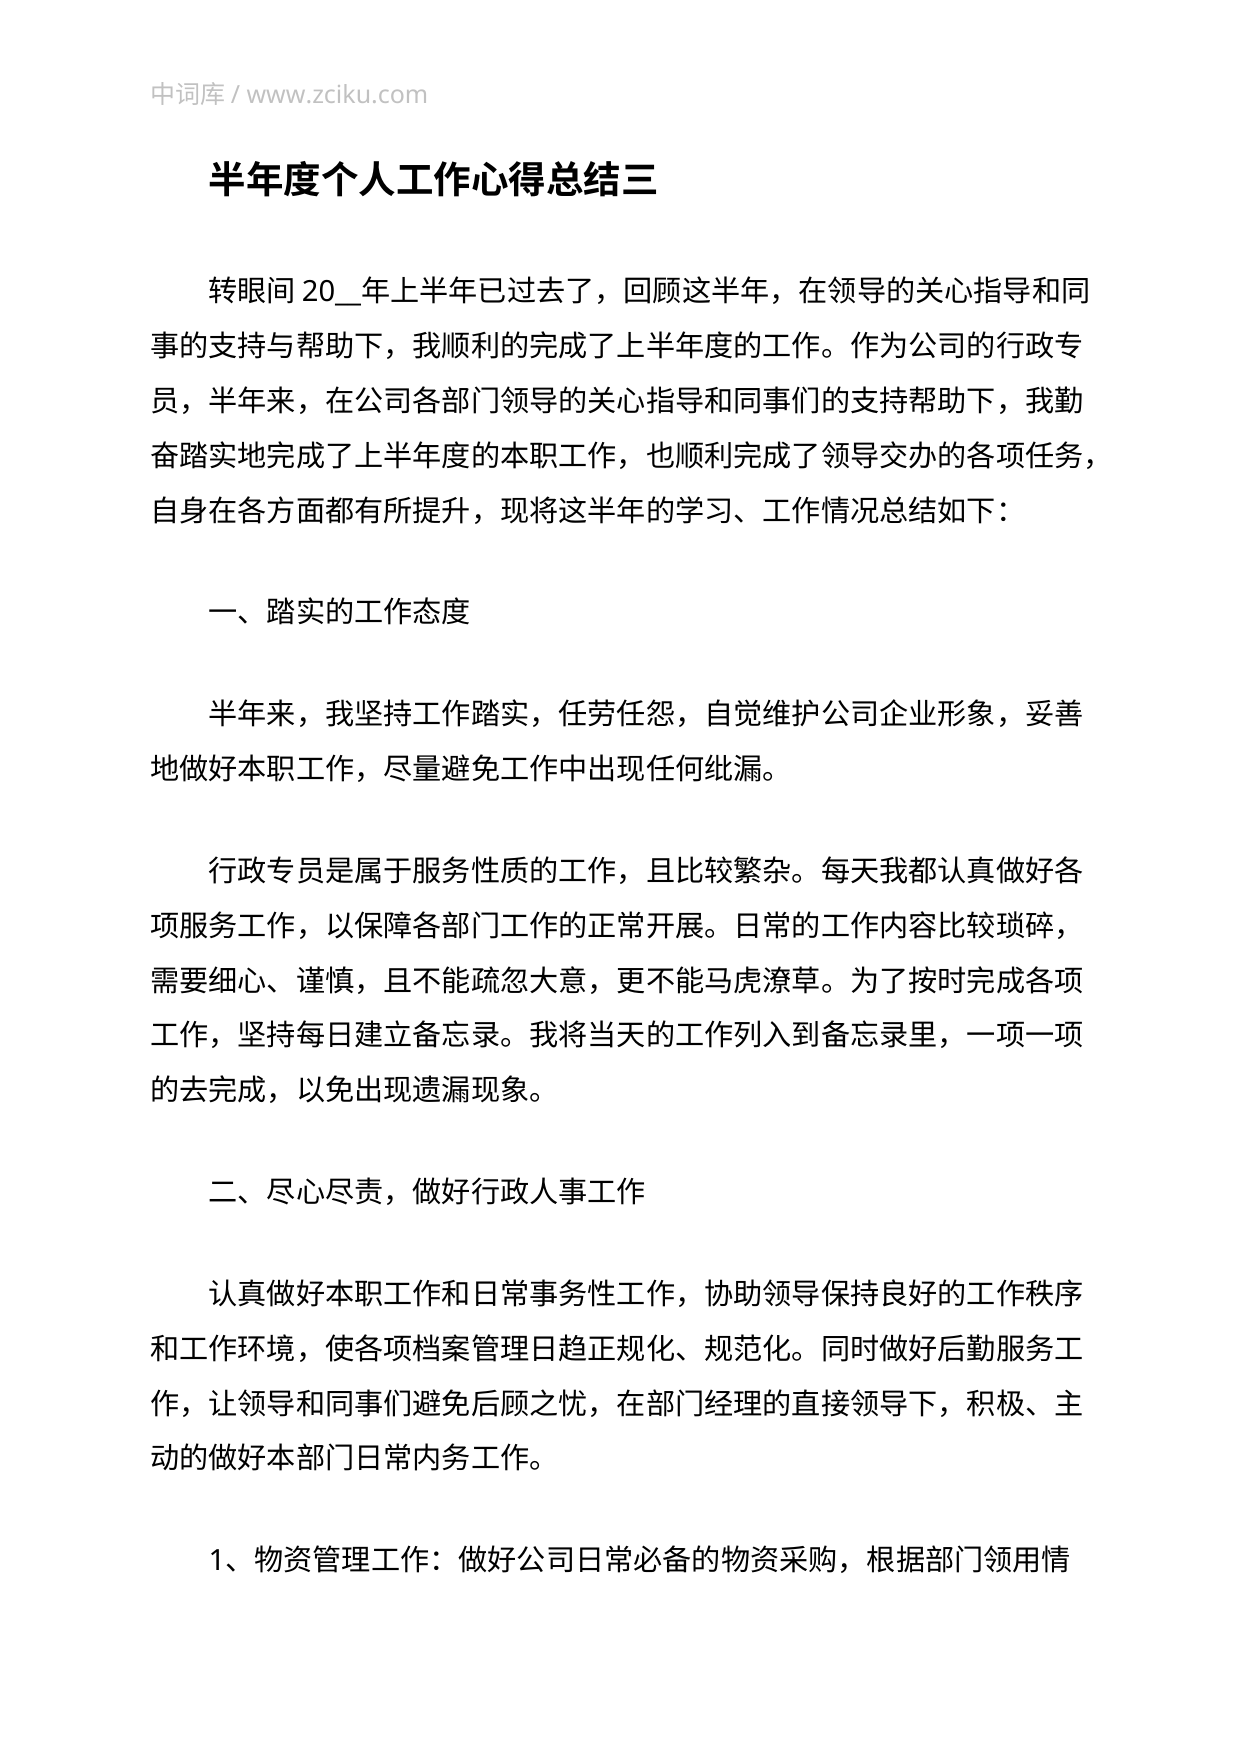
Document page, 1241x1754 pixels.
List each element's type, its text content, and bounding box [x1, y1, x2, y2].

text 认真做好本职工作和日常事务性工作，协助领导保持良好的工作秩序和工作环境，使各项档案管理日趋正规化、规范化。同时做好后勤服务工作，让领导和同事们避免后顾之忧，在部门经理的直接领导下，积极、主动的做好本部门日常内务工作。 [150, 1270, 1090, 1477]
text 二、尽心尽责，做好行政人事工作 [150, 1169, 1090, 1211]
text 一、踏实的工作态度 [150, 589, 1090, 631]
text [150, 1537, 1090, 1579]
text 行政专员是属于服务性质的工作，且比较繁杂。每天我都认真做好各项服务工作，以保障各部门工作的正常开展。日常的工作内容比较琐碎，需要细心、谨慎，且不能疏忽大意，更不能马虎潦草。为了按时完成各项工作，坚持每日建立备忘录。我将当天的工作列入到备忘录里，一项一项的去完成，以免出现遗漏现象。 [150, 847, 1090, 1109]
text 半年来，我坚持工作踏实，任劳任怨，自觉维护公司企业形象，妥善地做好本职工作，尽量避免工作中出现任何纰漏。 [150, 691, 1090, 788]
text 半年度个人工作心得总结三 [150, 150, 1090, 204]
text 转眼间20__年上半年已过去了，回顾这半年，在领导的关心指导和同事的支持与帮助下，我顺利的完成了上半年度的工作。作为公司的行政专员，半年来，在公司各部门领导的关心指导和同事们的支持帮助下，我勤奋踏实地完成了上半年度的本职工作，也顺利完成了领导交办的各项任务，自身在各方面都有所提升，现将这半年的学习、工作情况总结如下： [150, 267, 1090, 529]
